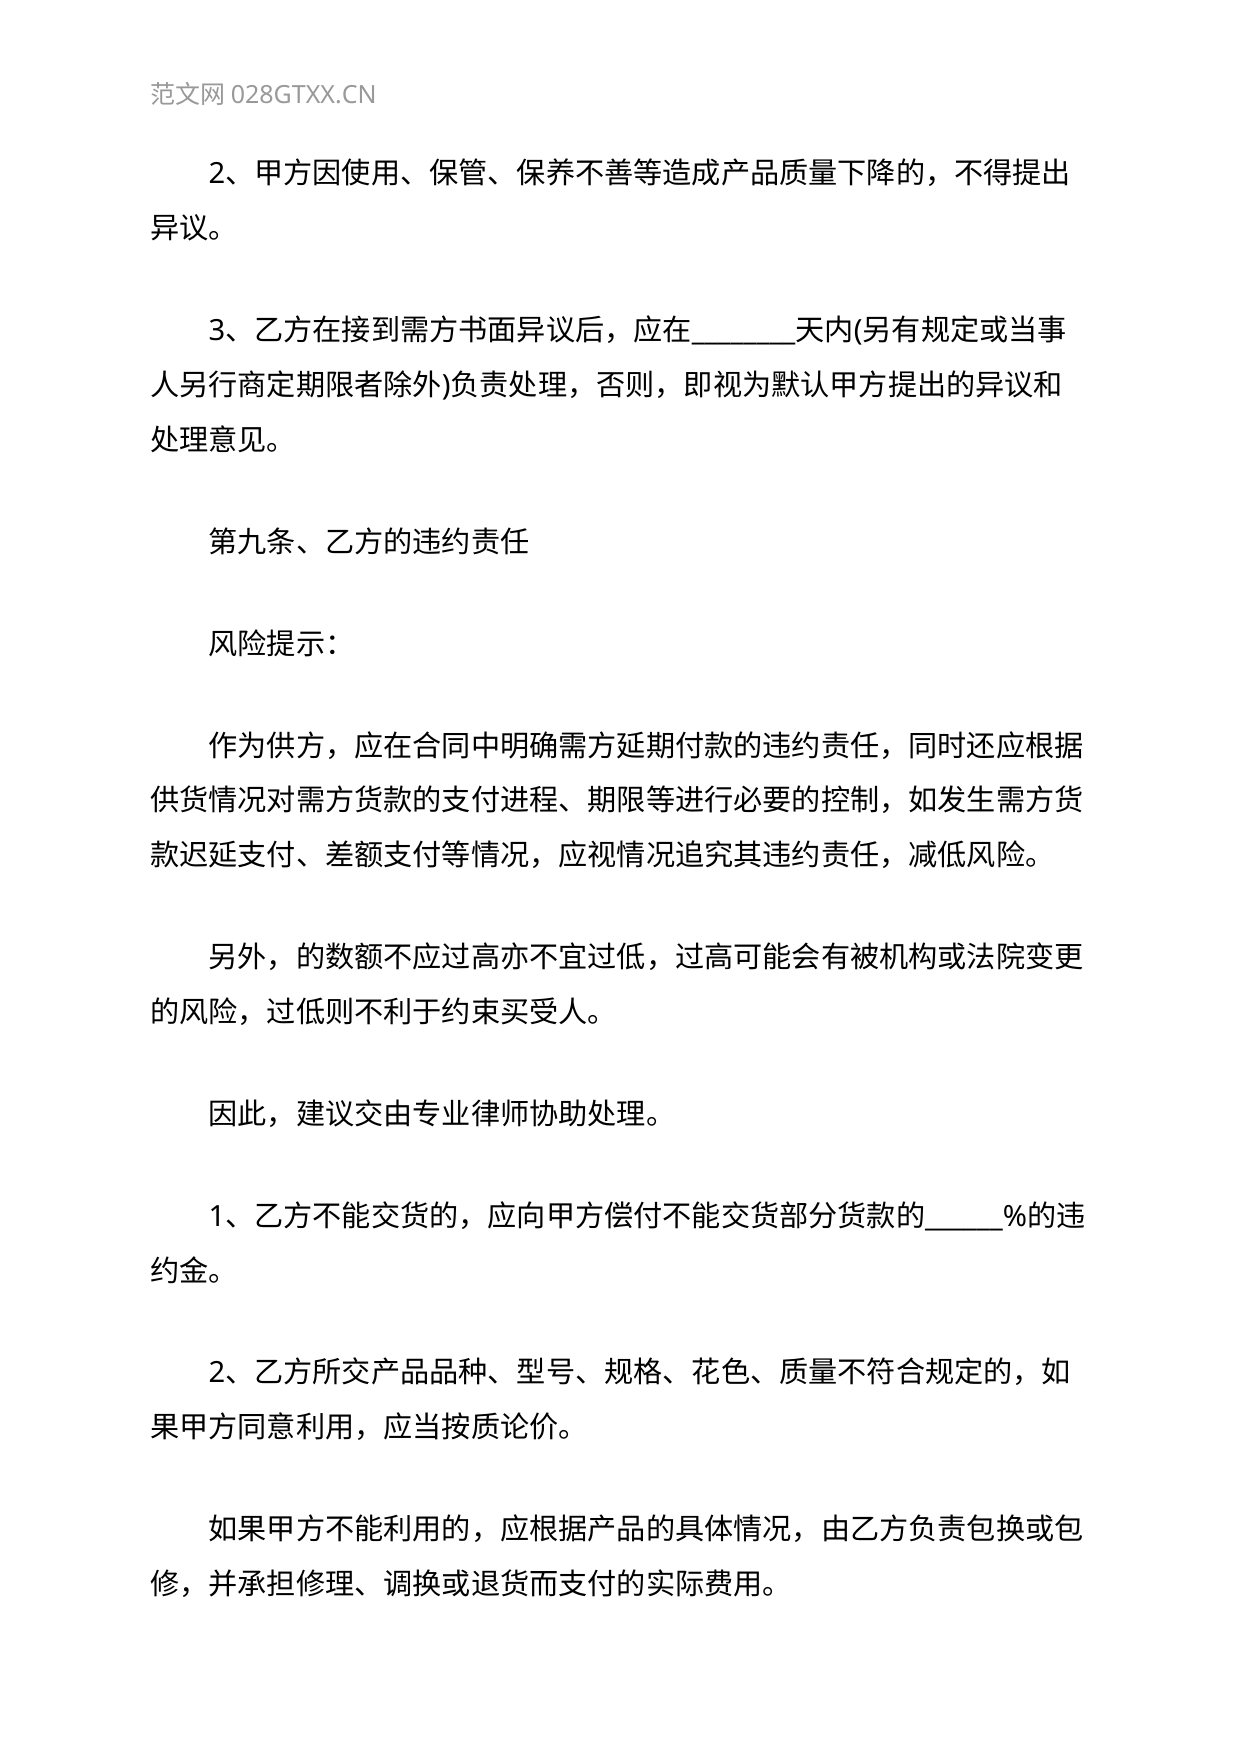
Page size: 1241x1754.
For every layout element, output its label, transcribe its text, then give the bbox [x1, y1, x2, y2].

text 风险提示： [150, 620, 1090, 663]
text 第九条、乙方的违约责任 [150, 518, 1090, 561]
text 作为供方，应在合同中明确需方延期付款的违约责任，同时还应根据供货情况对需方货款的支付进程、期限等进行必要的控制，如发生需方货款迟延支付、差额支付等情况，应视情况追究其违约责任，减低风险。 [150, 722, 1090, 874]
text 因此，建议交由专业律师协助处理。 [150, 1090, 1090, 1133]
text 2、甲方因使用、保管、保养不善等造成产品质量下降的，不得提出异议。 [150, 150, 1090, 247]
text 1、乙方不能交货的，应向甲方偿付不能交货部分货款的______%的违约金。 [150, 1192, 1090, 1289]
text 另外，的数额不应过高亦不宜过低，过高可能会有被机构或法院变更的风险，过低则不利于约束买受人。 [150, 934, 1090, 1031]
text 3、乙方在接到需方书面异议后，应在________天内(另有规定或当事人另行商定期限者除外)负责处理，否则，即视为默认甲方提出的异议和处理意见。 [150, 307, 1090, 459]
text 如果甲方不能利用的，应根据产品的具体情况，由乙方负责包换或包修，并承担修理、调换或退货而支付的实际费用。 [150, 1506, 1090, 1603]
text 2、乙方所交产品品种、型号、规格、花色、质量不符合规定的，如果甲方同意利用，应当按质论价。 [150, 1349, 1090, 1446]
